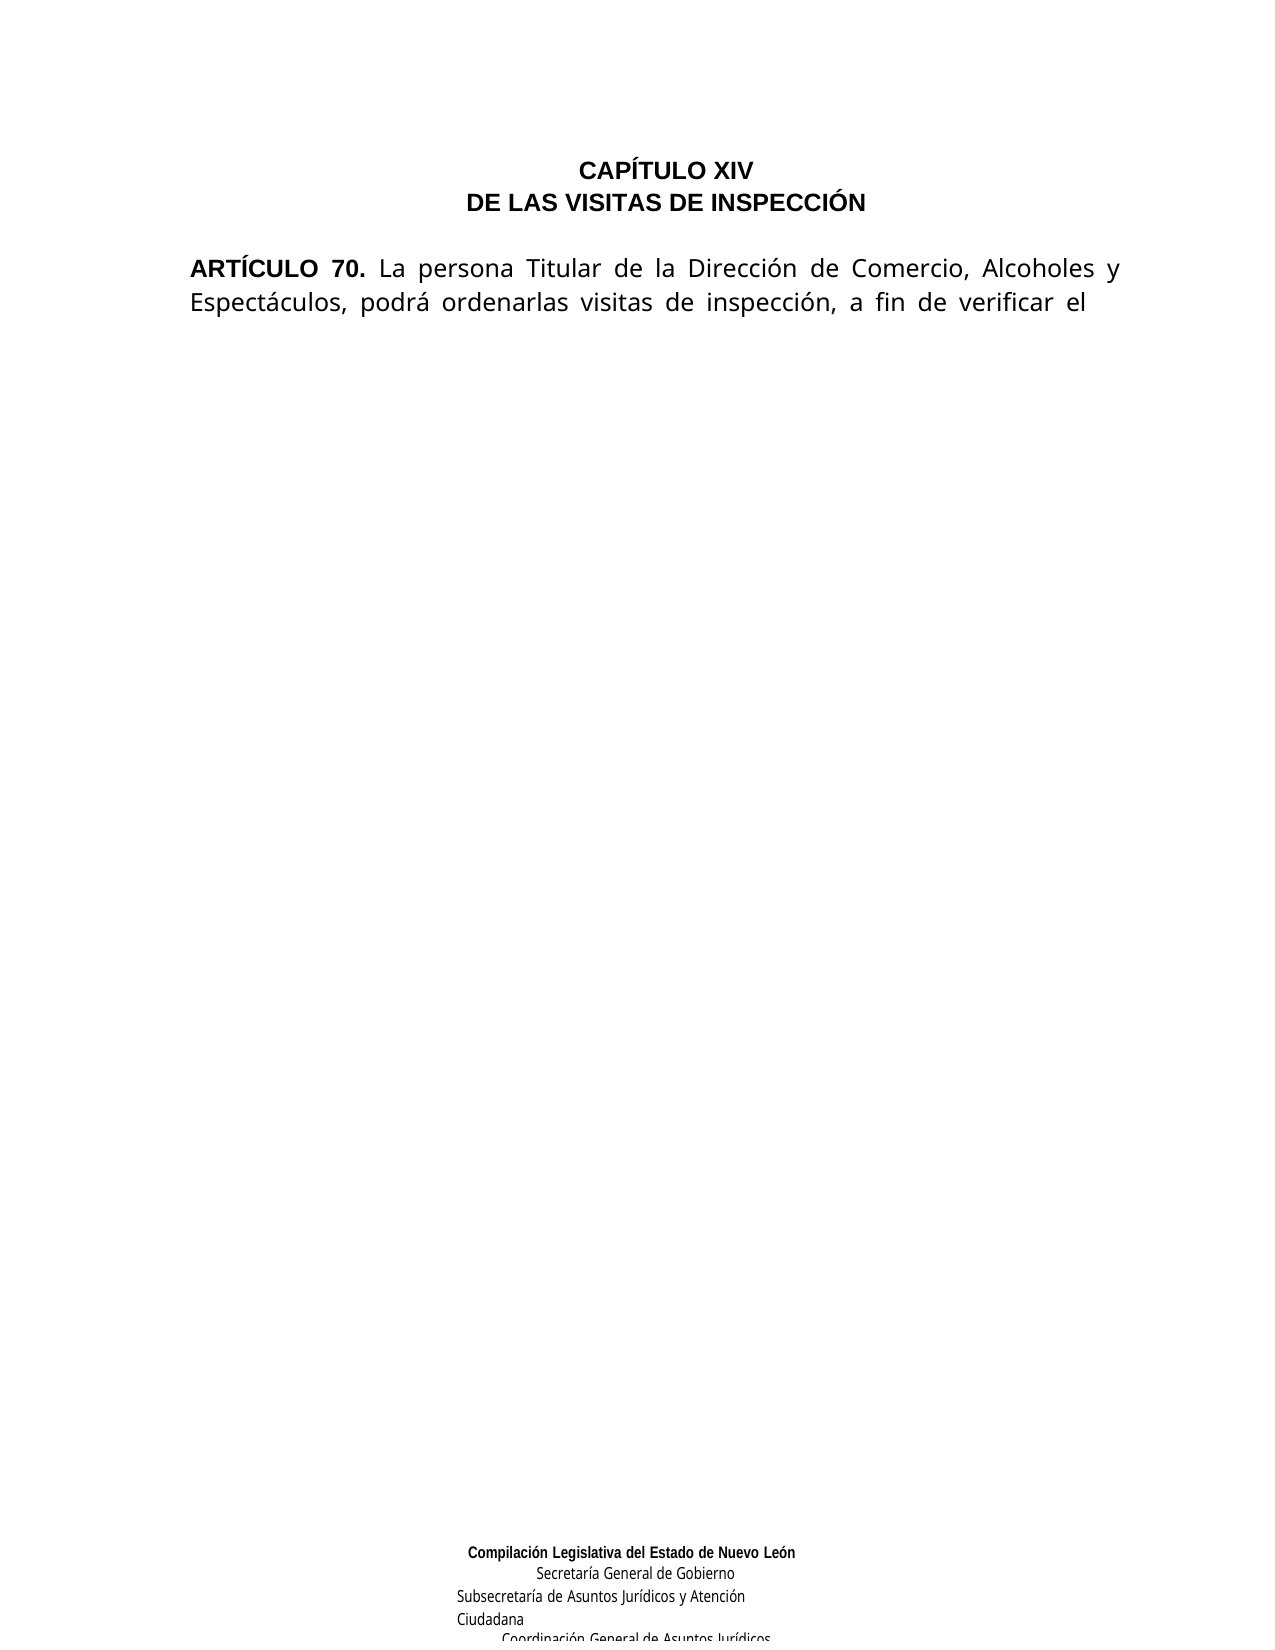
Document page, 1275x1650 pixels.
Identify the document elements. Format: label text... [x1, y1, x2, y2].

text ARTÍCULO 70. La persona Titular de la Dirección de Comercio, Alcoholes y Espectáculos, podrá ordenarlas visitas de inspección, a fin de verificar el [189, 251, 1120, 319]
text DE LAS VISITAS DE INSPECCIÓN [198, 188, 1134, 217]
subtitle CAPÍTULO XIV [198, 156, 1134, 185]
